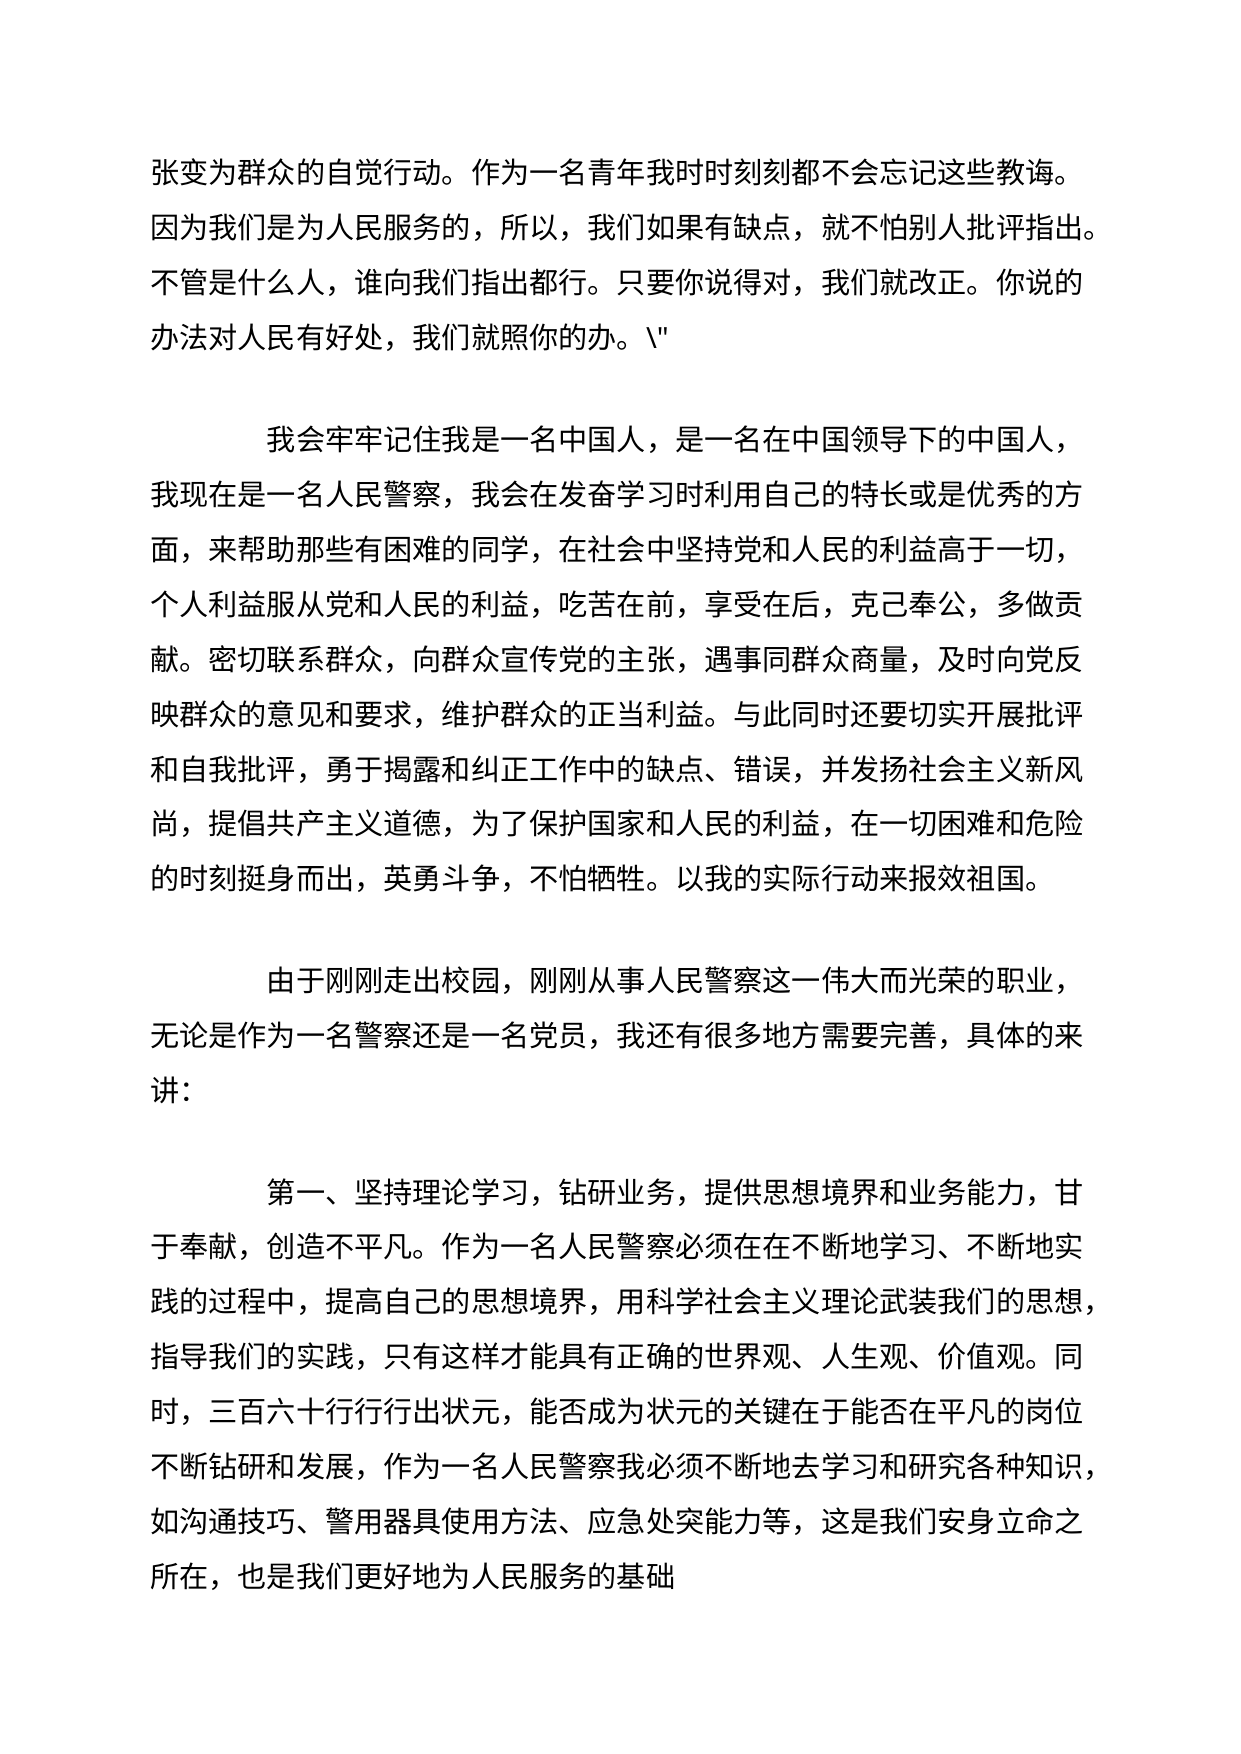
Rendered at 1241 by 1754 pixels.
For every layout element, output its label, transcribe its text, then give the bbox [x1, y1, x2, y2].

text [150, 150, 1090, 357]
text 第一、坚持理论学习，钻研业务，提供思想境界和业务能力，甘于奉献，创造不平凡。作为一名人民警察必须在在不断地学习、不断地实践的过程中，提高自己的思想境界，用科学社会主义理论武装我们的思想，指导我们的实践，只有这样才能具有正确的世界观、人生观、价值观。同时，三百六十行行行出状元，能否成为状元的关键在于能否在平凡的岗位不断钻研和发展，作为一名人民警察我必须不断地去学习和研究各种知识，如沟通技巧、警用器具使用方法、应急处突能力等，这是我们安身立命之所在，也是我们更好地为人民服务的基础 [150, 1169, 1090, 1596]
text 由于刚刚走出校园，刚刚从事人民警察这一伟大而光荣的职业，无论是作为一名警察还是一名党员，我还有很多地方需要完善，具体的来讲： [150, 958, 1090, 1110]
text 我会牢牢记住我是一名中国人，是一名在中国领导下的中国人，我现在是一名人民警察，我会在发奋学习时利用自己的特长或是优秀的方面，来帮助那些有困难的同学，在社会中坚持党和人民的利益高于一切，个人利益服从党和人民的利益，吃苦在前，享受在后，克己奉公，多做贡献。密切联系群众，向群众宣传党的主张，遇事同群众商量，及时向党反映群众的意见和要求，维护群众的正当利益。与此同时还要切实开展批评和自我批评，勇于揭露和纠正工作中的缺点、错误，并发扬社会主义新风尚，提倡共产主义道德，为了保护国家和人民的利益，在一切困难和危险的时刻挺身而出，英勇斗争，不怕牺牲。以我的实际行动来报效祖国。 [150, 417, 1090, 898]
